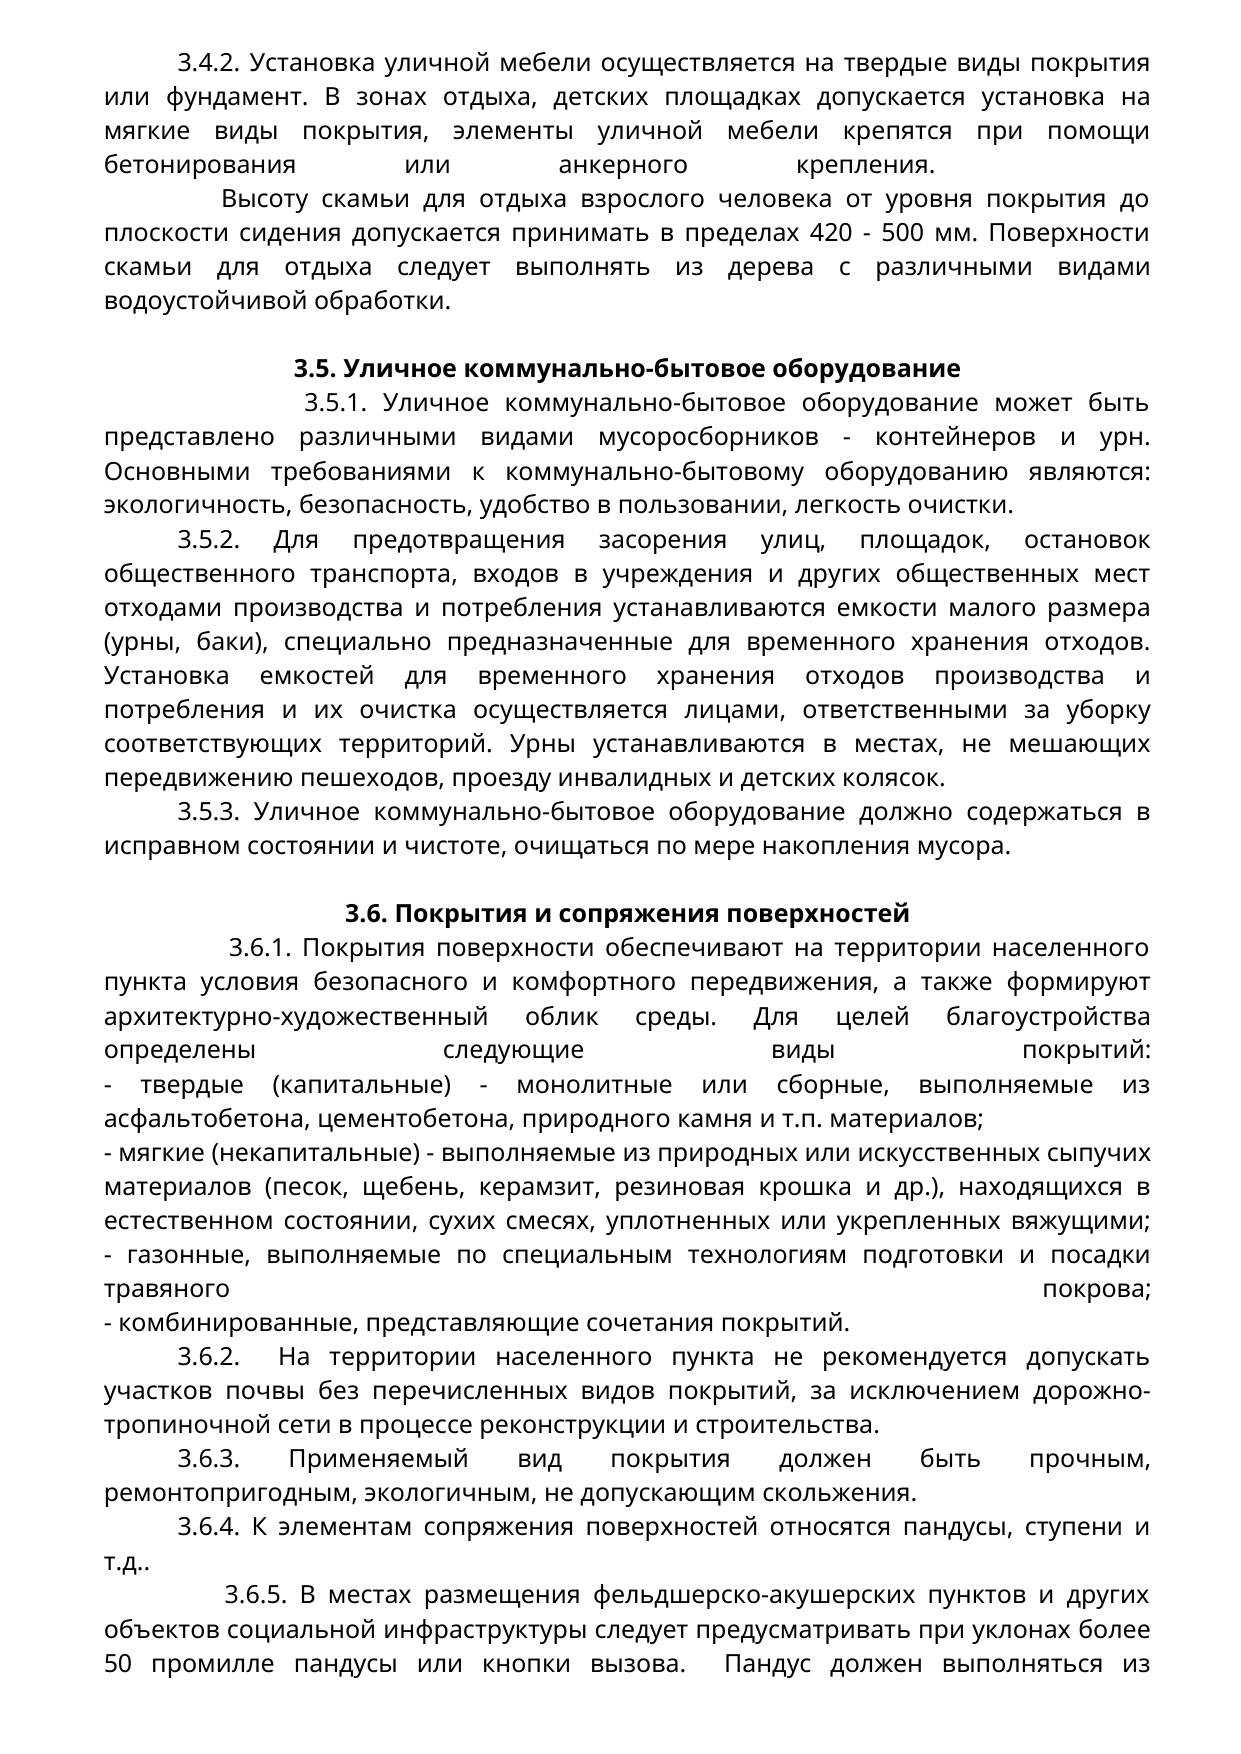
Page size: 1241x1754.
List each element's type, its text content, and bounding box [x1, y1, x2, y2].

text 3.5.3. Уличное коммунально-бытовое оборудование должно содержаться в исправном состоянии и чистоте, очищаться по мере накопления мусора. [103, 794, 1152, 862]
text 3.6.1. Покрытия поверхности обеспечивают на территории населенного пункта условия безопасного и комфортного передвижения, а также формируют архитектурно-художественный облик среды. Для целей благоустройства определены следующие виды покрытий: - твердые (капитальные) - монолитные или сборные, выполняемые из асфальтобетона, цементобетона, природного камня и т.п. материалов; [103, 930, 1152, 1134]
text 3.5.2. Для предотвращения засорения улиц, площадок, остановок общественного транспорта, входов в учреждения и других общественных мест отходами производства и потребления устанавливаются емкости малого размера (урны, баки), специально предназначенные для временного хранения отходов. Установка емкостей для временного хранения отходов производства и потребления и их очистка осуществляется лицами, ответственными за уборку соответствующих территорий. Урны устанавливаются в местах, не мешающих передвижению пешеходов, проезду инвалидных и детских колясок. [103, 521, 1152, 794]
text 3.5.1. Уличное коммунально-бытовое оборудование может быть представлено различными видами мусоросборников - контейнеров и урн. Основными требованиями к коммунально-бытовому оборудованию являются: экологичность, безопасность, удобство в пользовании, легкость очистки. [103, 385, 1152, 521]
text 3.4.2. Установка уличной мебели осуществляется на твердые виды покрытия или фундамент. В зонах отдыха, детских площадках допускается установка на мягкие виды покрытия, элементы уличной мебели крепятся при помощи бетонирования или анкерного крепления. Высоту скамьи для отдыха взрослого человека от уровня покрытия до плоскости сидения допускается принимать в пределах 420 - 500 мм. Поверхности скамьи для отдыха следует выполнять из дерева с различными видами водоустойчивой обработки. [103, 44, 1152, 317]
text 3.5. Уличное коммунально-бытовое оборудование [103, 351, 1152, 385]
text 3.6. Покрытия и сопряжения поверхностей [103, 896, 1152, 930]
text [103, 1509, 1152, 1679]
text - мягкие (некапитальные) - выполняемые из природных или искусственных сыпучих материалов (песок, щебень, керамзит, резиновая крошка и др.), находящихся в естественном состоянии, сухих смесях, уплотненных или укрепленных вяжущими; - газонные, выполняемые по специальным технологиям подготовки и посадки травяного покрова; - комбинированные, представляющие сочетания покрытий. [103, 1134, 1152, 1339]
text 3.6.2. На территории населенного пункта не рекомендуется допускать участков почвы без перечисленных видов покрытий, за исключением дорожно-тропиночной сети в процессе реконструкции и строительства. [103, 1339, 1152, 1441]
text 3.6.3. Применяемый вид покрытия должен быть прочным, ремонтопригодным, экологичным, не допускающим скольжения. [103, 1441, 1152, 1509]
